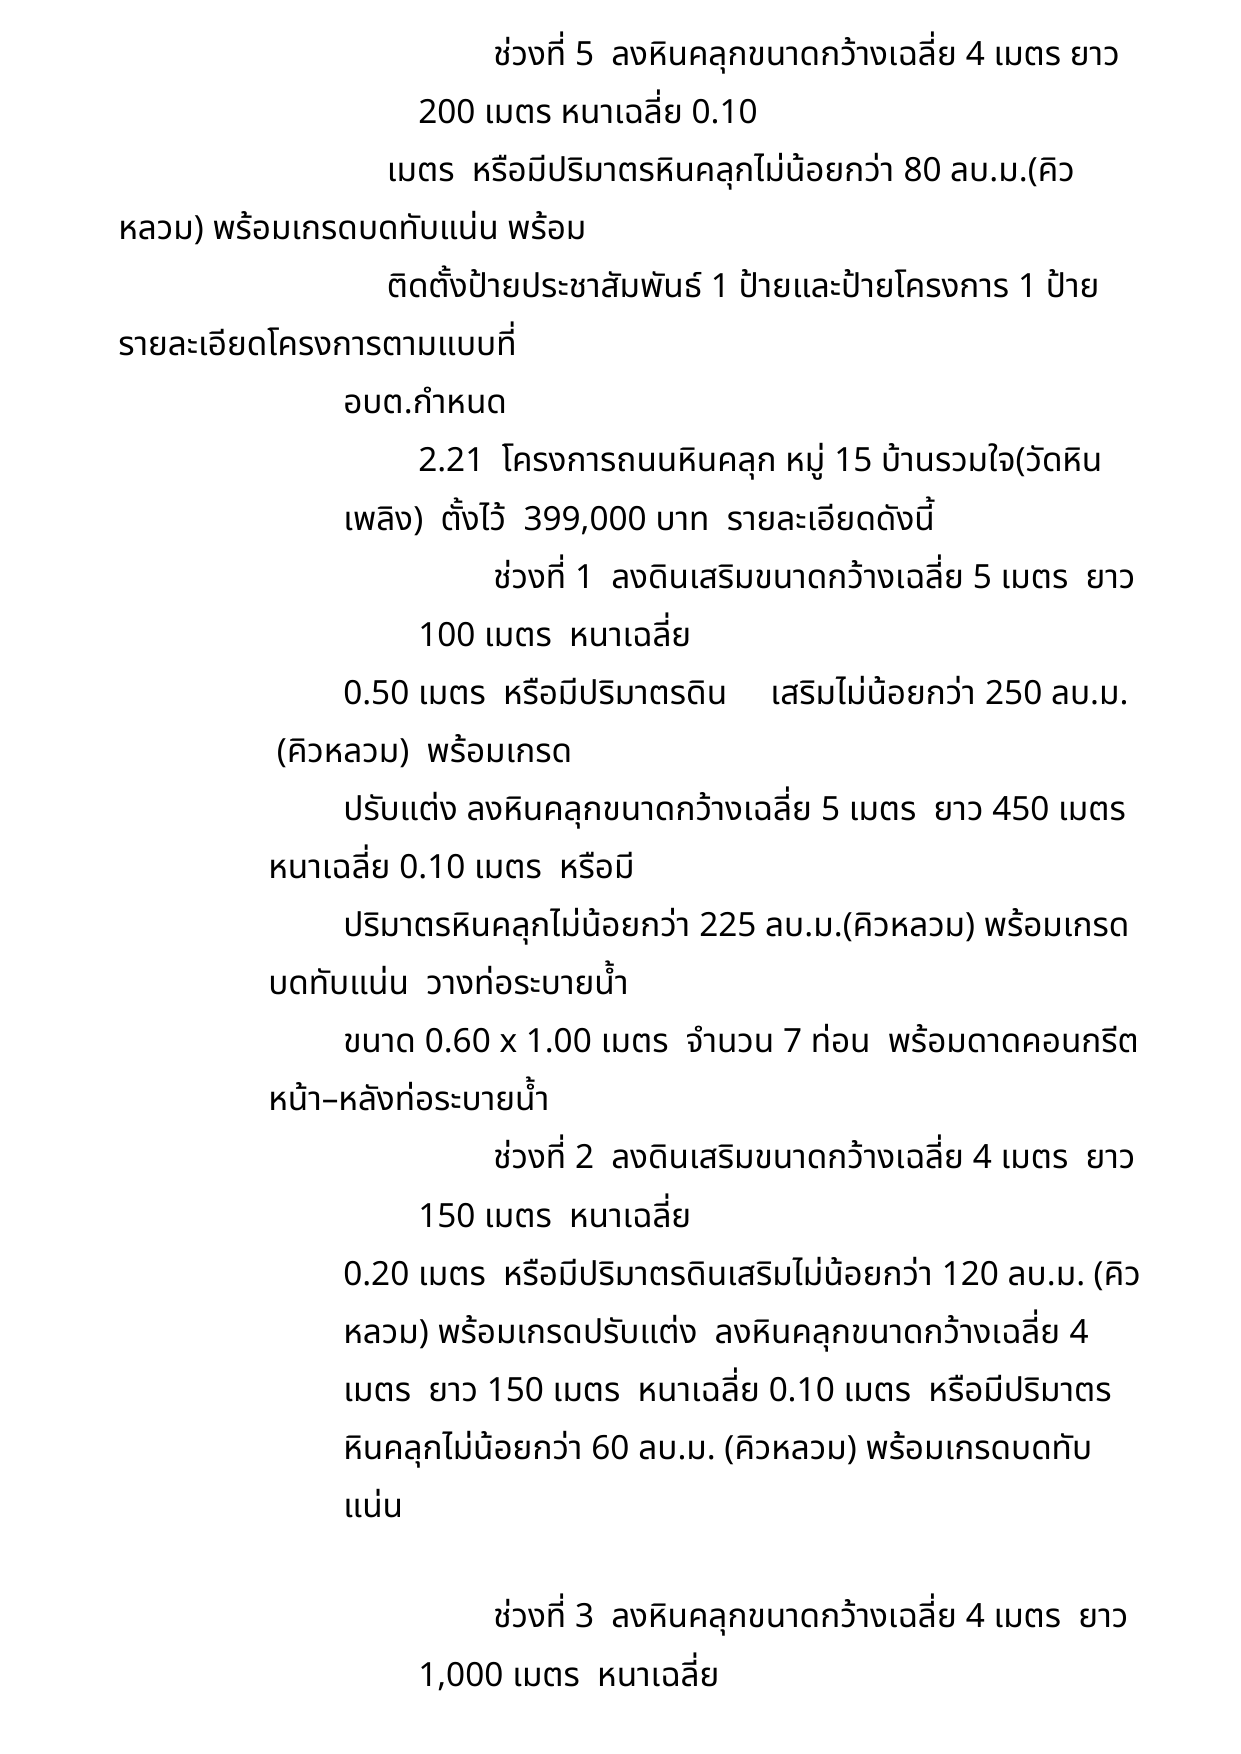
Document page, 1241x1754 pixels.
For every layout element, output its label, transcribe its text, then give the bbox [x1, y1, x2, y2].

list ช่วงที่ 5 ลงหินคลุกขนาดกว้างเฉลี่ย 4 เมตร ยาว 200 เมตร หนาเฉลี่ย 0.10 [418, 29, 1152, 138]
list ติดตั้งป้ายประชาสัมพันธ์ 1 ป้ายและป้ายโครงการ 1 ป้าย รายละเอียดโครงการตามแบบที่ [118, 262, 1152, 371]
list 2.21 โครงการถนนหินคลุก หมู่ 15 บ้านรวมใจ(วัดหินเพลิง) ตั้งไว้ 399,000 บาท รายละเอียดดังนี้ [343, 436, 1152, 545]
list ปริมาตรหินคลุกไม่น้อยกว่า 225 ลบ.ม.(คิวหลวม) พร้อมเกรดบดทับแน่น วางท่อระบายน้ำ [268, 901, 1152, 1010]
list อบต.กำหนด [343, 378, 1152, 429]
list 0.20 เมตร หรือมีปริมาตรดินเสริมไม่น้อยกว่า 120 ลบ.ม. (คิวหลวม) พร้อมเกรดปรับแต่ง ลงหินคลุกขนาดกว้างเฉลี่ย 4 เมตร ยาว 150 เมตร หนาเฉลี่ย 0.10 เมตร หรือมีปริมาตรหินคลุกไม่น้อยกว่า 60 ลบ.ม. (คิวหลวม) พร้อมเกรดบดทับแน่น [343, 1249, 1152, 1532]
list ช่วงที่ 3 ลงหินคลุกขนาดกว้างเฉลี่ย 4 เมตร ยาว 1,000 เมตร หนาเฉลี่ย [418, 1592, 1152, 1701]
list ช่วงที่ 2 ลงดินเสริมขนาดกว้างเฉลี่ย 4 เมตร ยาว 150 เมตร หนาเฉลี่ย [418, 1133, 1152, 1242]
list ขนาด 0.60 x 1.00 เมตร จำนวน 7 ท่อน พร้อมดาดคอนกรีต หน้า–หลังท่อระบายน้ำ [268, 1017, 1152, 1126]
list ช่วงที่ 1 ลงดินเสริมขนาดกว้างเฉลี่ย 5 เมตร ยาว 100 เมตร หนาเฉลี่ย [418, 552, 1152, 661]
list ปรับแต่ง ลงหินคลุกขนาดกว้างเฉลี่ย 5 เมตร ยาว 450 เมตร หนาเฉลี่ย 0.10 เมตร หรือมี [268, 785, 1152, 894]
list เมตร หรือมีปริมาตรหินคลุกไม่น้อยกว่า 80 ลบ.ม.(คิวหลวม) พร้อมเกรดบดทับแน่น พร้อม [118, 146, 1152, 254]
list 0.50 เมตร หรือมีปริมาตรดิน เสริมไม่น้อยกว่า 250 ลบ.ม. (คิวหลวม) พร้อมเกรด [268, 669, 1152, 777]
